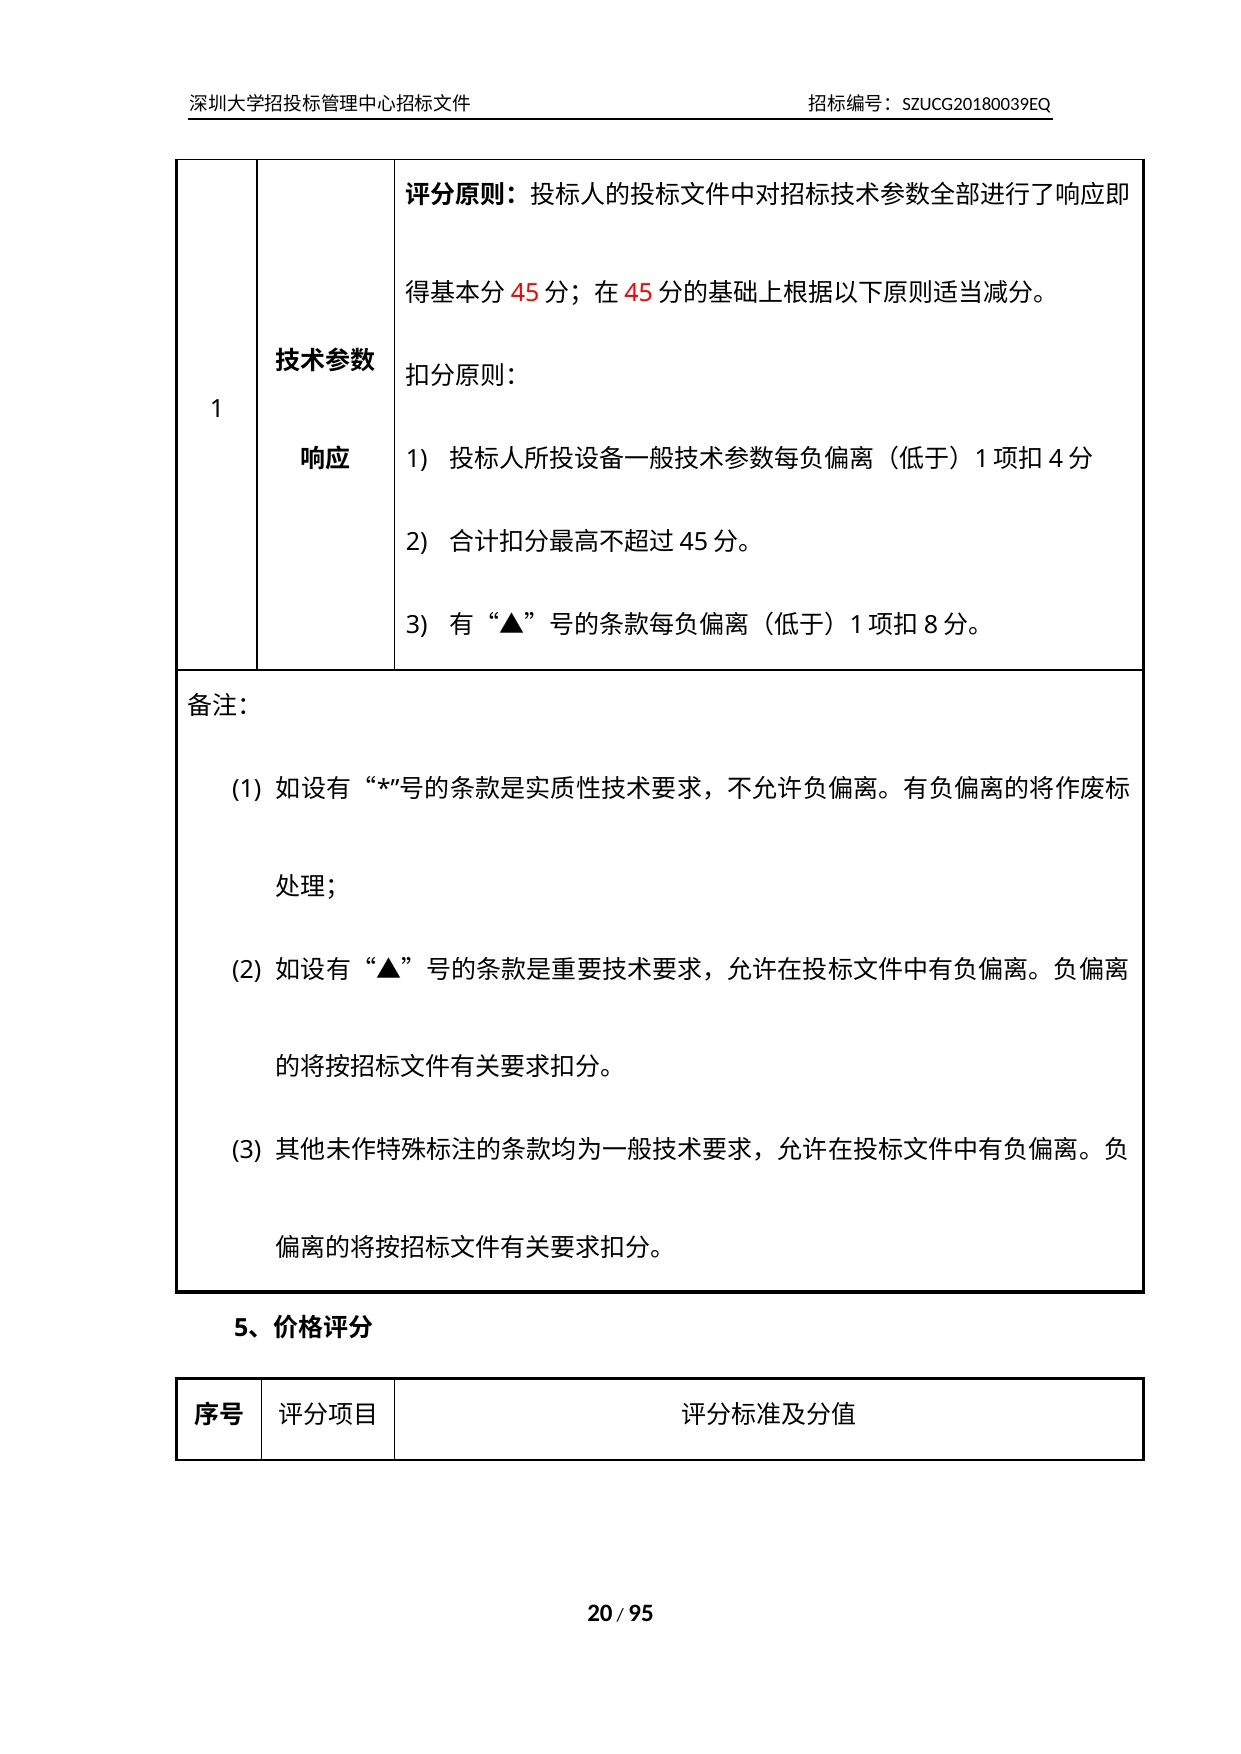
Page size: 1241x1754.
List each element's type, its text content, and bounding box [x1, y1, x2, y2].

table_cell 评分原则：投标人的投标文件中对招标技术参数全部进行了响应即得基本分45分；在45分的基础上根据以下原则适当减分。 扣分原则： 投标人所投设备一般技术参数每负偏离（低于）1项扣4分 合计扣分最高不超过45分。 有“▲”号的条款每负偏离（低于）1项扣8分。 [395, 160, 1142, 669]
table_cell 备注： 如设有“*”号的条款是实质性技术要求，不允许负偏离。有负偏离的将作废标处理； 如设有“▲”号的条款是重要技术要求，允许在投标文件中有负偏离。负偏离的将按招标文件有关要求扣分。 其他未作特殊标注的条款均为一般技术要求，允许在投标文件中有负偏离。负偏离的将按招标文件有关要求扣分。 [178, 671, 1142, 1290]
text 5、价格评分 [234, 1294, 1053, 1358]
table_header 序号 [178, 1380, 261, 1459]
table_cell 1 [178, 160, 256, 669]
table_header 评分项目 [262, 1380, 394, 1459]
table_cell 技术参数响应 [258, 160, 394, 669]
table_header 评分标准及分值 [395, 1380, 1142, 1459]
